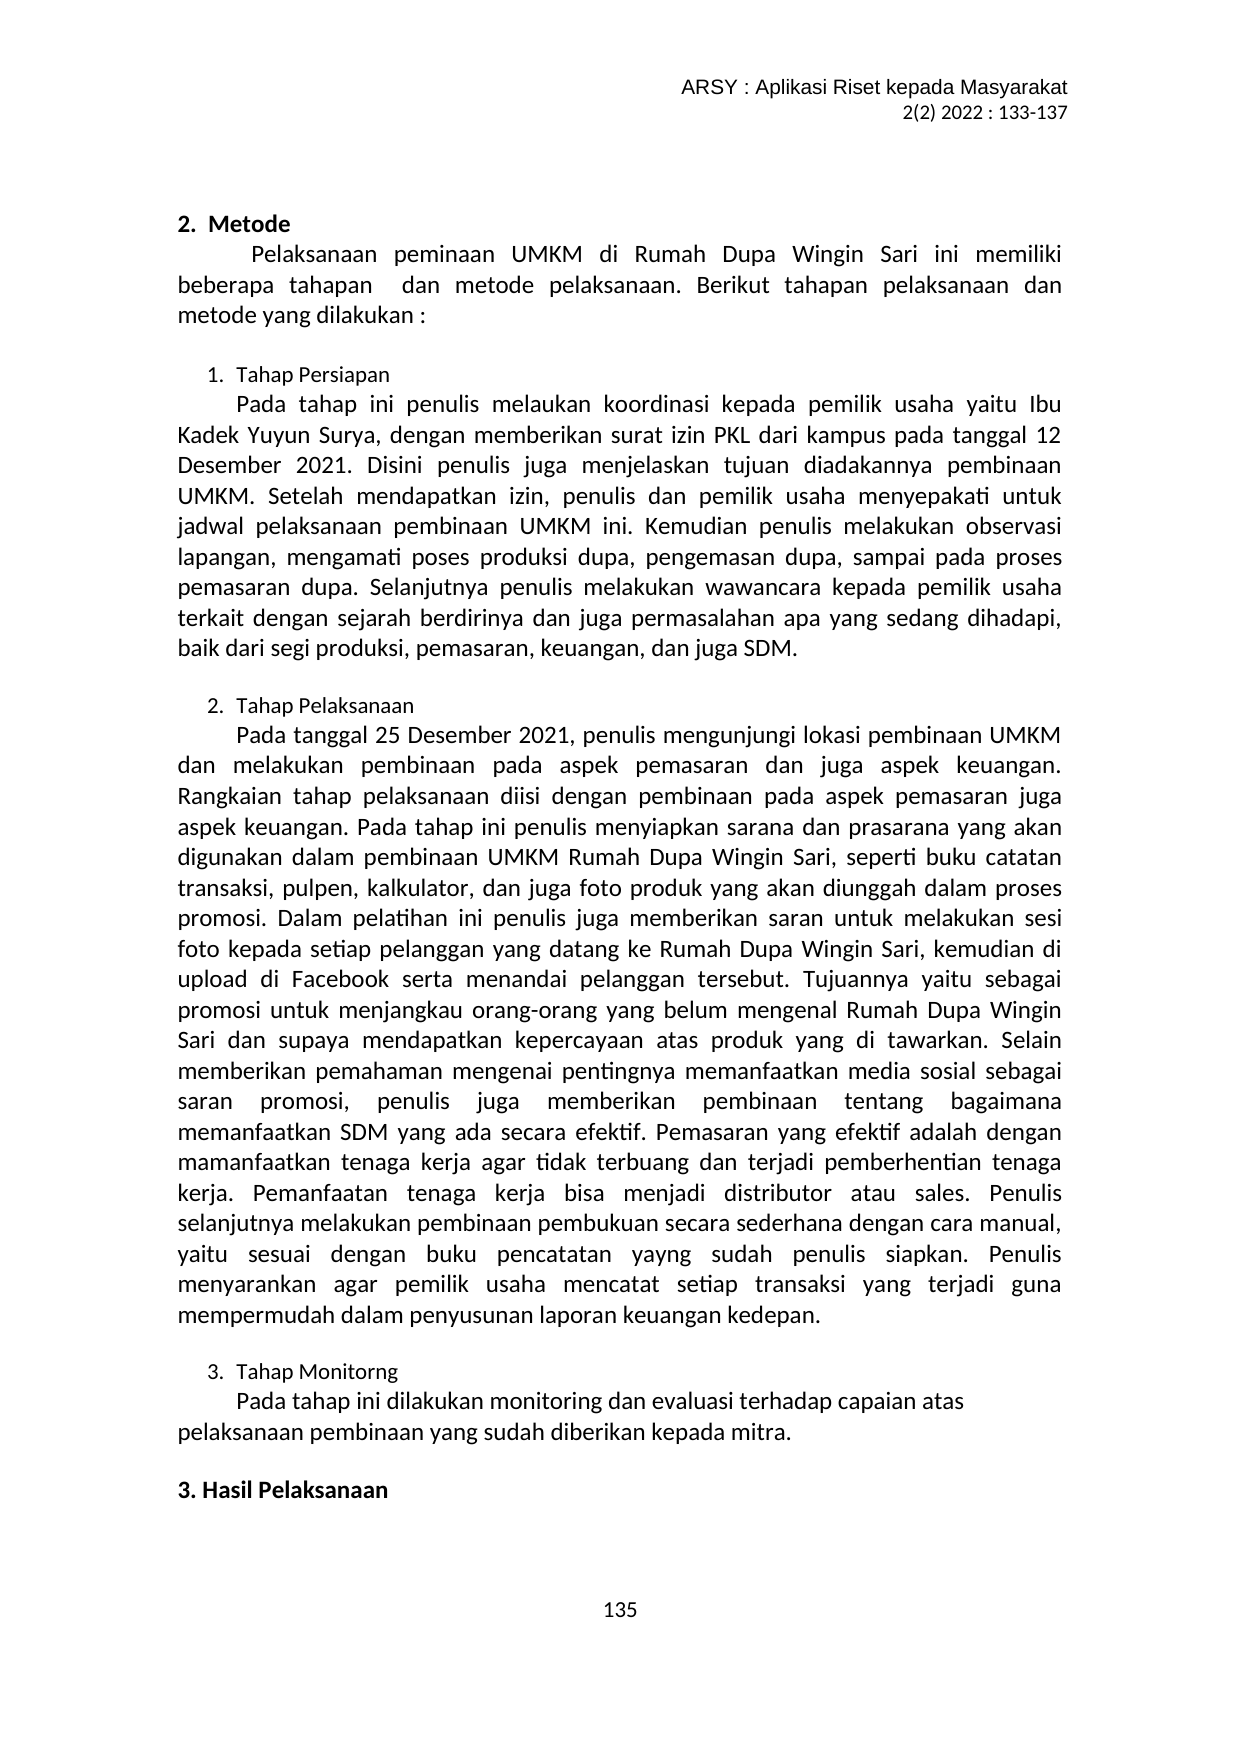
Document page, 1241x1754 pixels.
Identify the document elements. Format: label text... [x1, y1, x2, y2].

text Pada tanggal 25 Desember 2021, penulis mengunjungi lokasi pembinaan UMKM dan melakukan pembinaan pada aspek pemasaran dan juga aspek keuangan. Rangkaian tahap pelaksanaan diisi dengan pembinaan pada aspek pemasaran juga aspek keuangan. Pada tahap ini penulis menyiapkan sarana dan prasarana yang akan digunakan dalam pembinaan UMKM Rumah Dupa Wingin Sari, seperti buku catatan transaksi, pulpen, kalkulator, dan juga foto produk yang akan diunggah dalam proses promosi. Dalam pelatihan ini penulis juga memberikan saran untuk melakukan sesi foto kepada setiap pelanggan yang datang ke Rumah Dupa Wingin Sari, kemudian di upload di Facebook serta menandai pelanggan tersebut. Tujuannya yaitu sebagai promosi untuk menjangkau orang-orang yang belum mengenal Rumah Dupa Wingin Sari dan supaya mendapatkan kepercayaan atas produk yang di tawarkan. Selain memberikan pemahaman mengenai pentingnya memanfaatkan media sosial sebagai saran promosi, penulis juga memberikan pembinaan tentang bagaimana memanfaatkan SDM yang ada secara efektif. Pemasaran yang efektif adalah dengan mamanfaatkan tenaga kerja agar tidak terbuang dan terjadi pemberhentian tenaga kerja. Pemanfaatan tenaga kerja bisa menjadi distributor atau sales. Penulis selanjutnya melakukan pembinaan pembukuan secara sederhana dengan cara manual, yaitu sesuai dengan buku pencatatan yayng sudah penulis siapkan. Penulis menyarankan agar pemilik usaha mencatat setiap transaksi yang terjadi guna mempermudah dalam penyusunan laporan keuangan kedepan. [177, 719, 1063, 1329]
text 2. Metode [177, 208, 1063, 238]
text 3. Hasil Pelaksanaan [177, 1474, 1063, 1505]
text Pelaksanaan peminaan UMKM di Rumah Dupa Wingin Sari ini memiliki beberapa tahapan dan metode pelaksanaan. Berikut tahapan pelaksanaan dan metode yang dilakukan : [177, 238, 1063, 330]
list Tahap Monitorng [207, 1357, 1063, 1386]
list Tahap Pelaksanaan [207, 691, 1063, 719]
text Pada tahap ini penulis melaukan koordinasi kepada pemilik usaha yaitu Ibu Kadek Yuyun Surya, dengan memberikan surat izin PKL dari kampus pada tanggal 12 Desember 2021. Disini penulis juga menjelaskan tujuan diadakannya pembinaan UMKM. Setelah mendapatkan izin, penulis dan pemilik usaha menyepakati untuk jadwal pelaksanaan pembinaan UMKM ini. Kemudian penulis melakukan observasi lapangan, mengamati poses produksi dupa, pengemasan dupa, sampai pada proses pemasaran dupa. Selanjutnya penulis melakukan wawancara kepada pemilik usaha terkait dengan sejarah berdirinya dan juga permasalahan apa yang sedang dihadapi, baik dari segi produksi, pemasaran, keuangan, dan juga SDM. [177, 388, 1063, 663]
list Tahap Persiapan [207, 360, 1063, 388]
text Pada tahap ini dilakukan monitoring dan evaluasi terhadap capaian atas pelaksanaan pembinaan yang sudah diberikan kepada mitra. [177, 1386, 1063, 1447]
